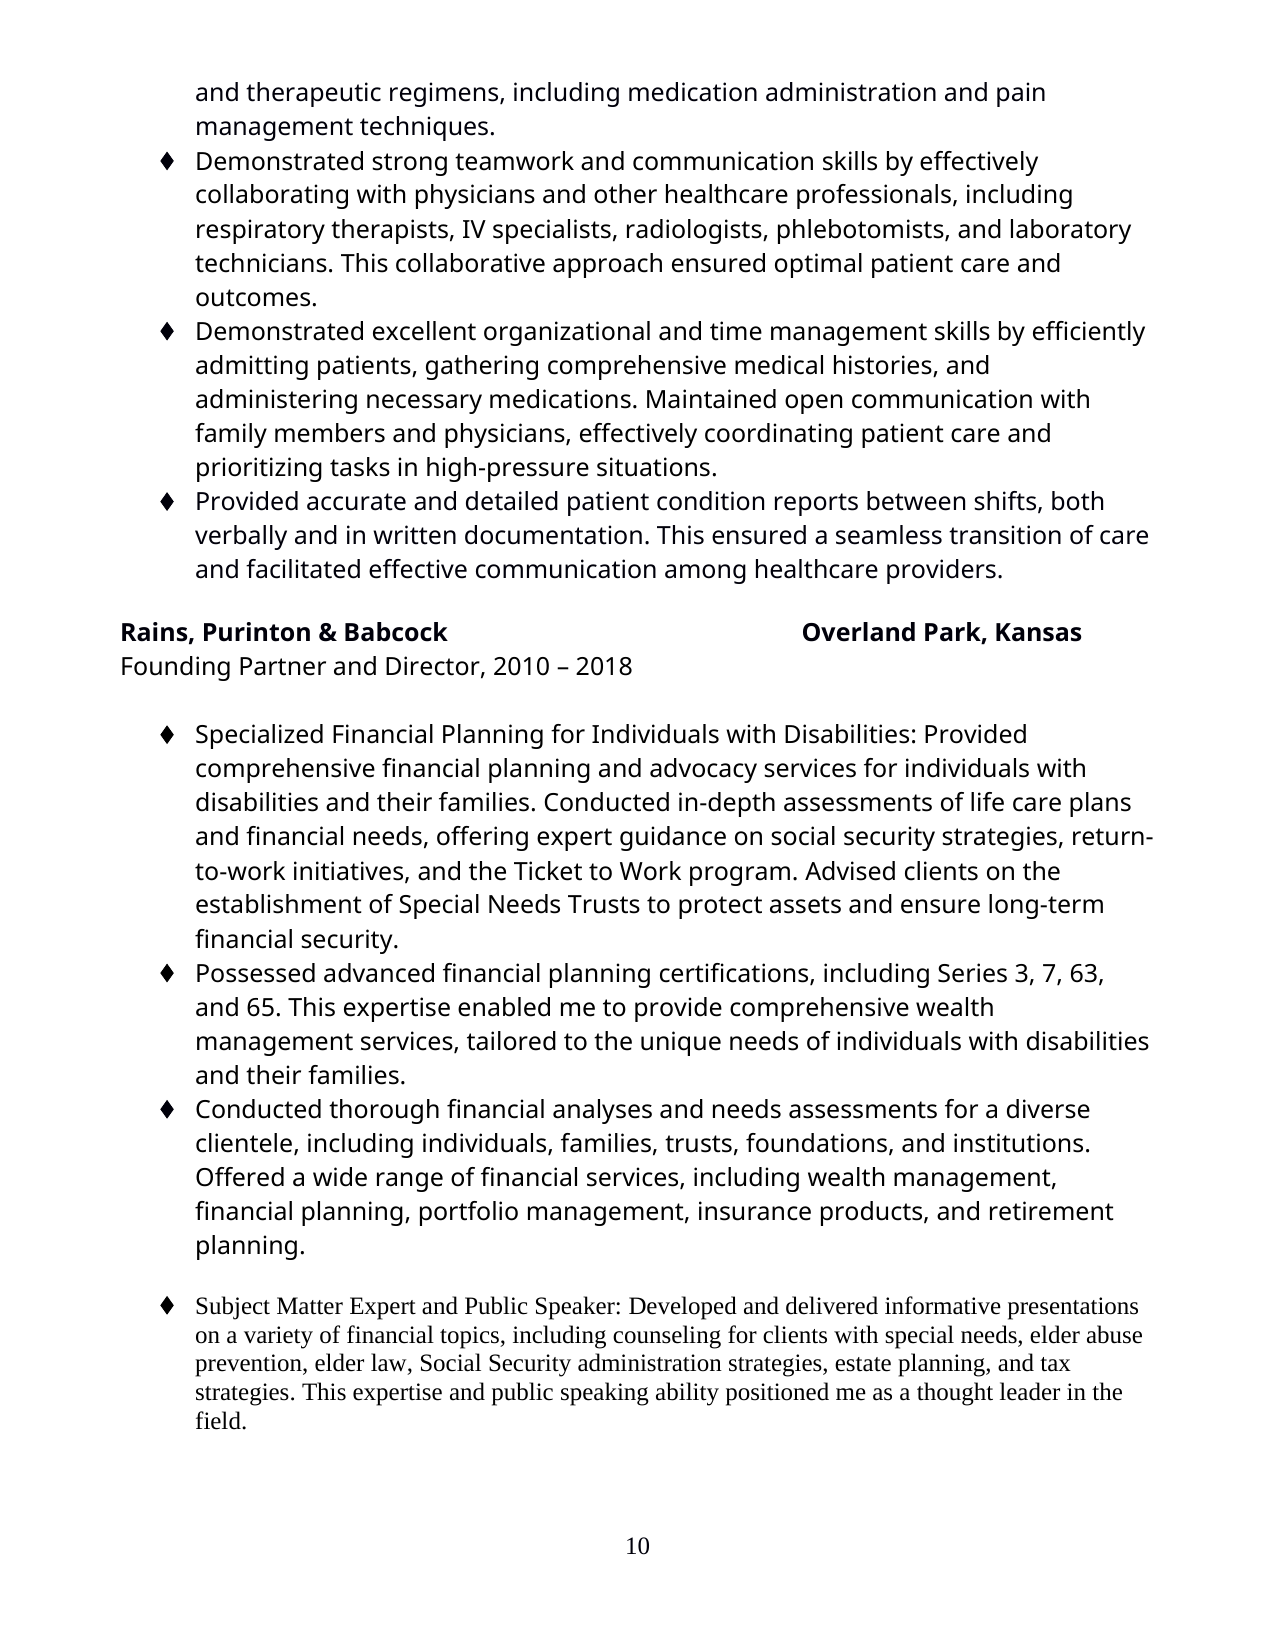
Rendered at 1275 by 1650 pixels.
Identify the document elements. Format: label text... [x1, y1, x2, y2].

list Possessed advanced financial planning certifications, including Series 3, 7, 63, and 65. This expertise enabled me to provide comprehensive wealth management services, tailored to the unique needs of individuals with disabilities and their families. [157, 1265, 1155, 1401]
text Founding Partner and Director, 2010 – 2018 [120, 958, 1155, 992]
list Provided accurate and detailed patient condition reports between shifts, both verbally and in written documentation. This ensured a seamless transition of care and facilitated effective communication among healthcare providers. [157, 793, 1155, 896]
list Demonstrated exceptional clinical skills and critical thinking abilities while providing direct patient care in a high-acuity ICU setting. Successfully managed complex cases involving trauma, cardiopulmonary, neurology, renal, and transplant patients, often in life-threatening situations. [157, 138, 1155, 253]
list Demonstrated strong teamwork and communication skills by effectively collaborating with physicians and other healthcare professionals, including respiratory therapists, IV specialists, radiologists, phlebotomists, and laboratory technicians. This collaborative approach ensured optimal patient care and outcomes. [157, 453, 1155, 623]
text Registered Nurse, 2017 – 2018 [120, 75, 1155, 109]
list Effectively communicated complex medical information to patients and their families, empowering them to make informed decisions about their care. Provided comprehensive education on disease processes, surgical procedures, and therapeutic regimens, including medication administration and pain management techniques. [157, 282, 1155, 453]
subtitle Rains, Purinton & Babcock Overland Park, Kansas [120, 924, 1155, 958]
list Specialized Financial Planning for Individuals with Disabilities: Provided comprehensive financial planning and advocacy services for individuals with disabilities and their families. Conducted in-depth assessments of life care plans and financial needs, offering expert guidance on social security strategies, return-to-work initiatives, and the Ticket to Work program. Advised clients on the establishment of Special Needs Trusts to protect assets and ensure long-term financial security. [157, 1026, 1155, 1265]
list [157, 1401, 1155, 1469]
list Demonstrated excellent organizational and time management skills by efficiently admitting patients, gathering comprehensive medical histories, and administering necessary medications. Maintained open communication with family members and physicians, effectively coordinating patient care and prioritizing tasks in high-pressure situations. [157, 623, 1155, 793]
